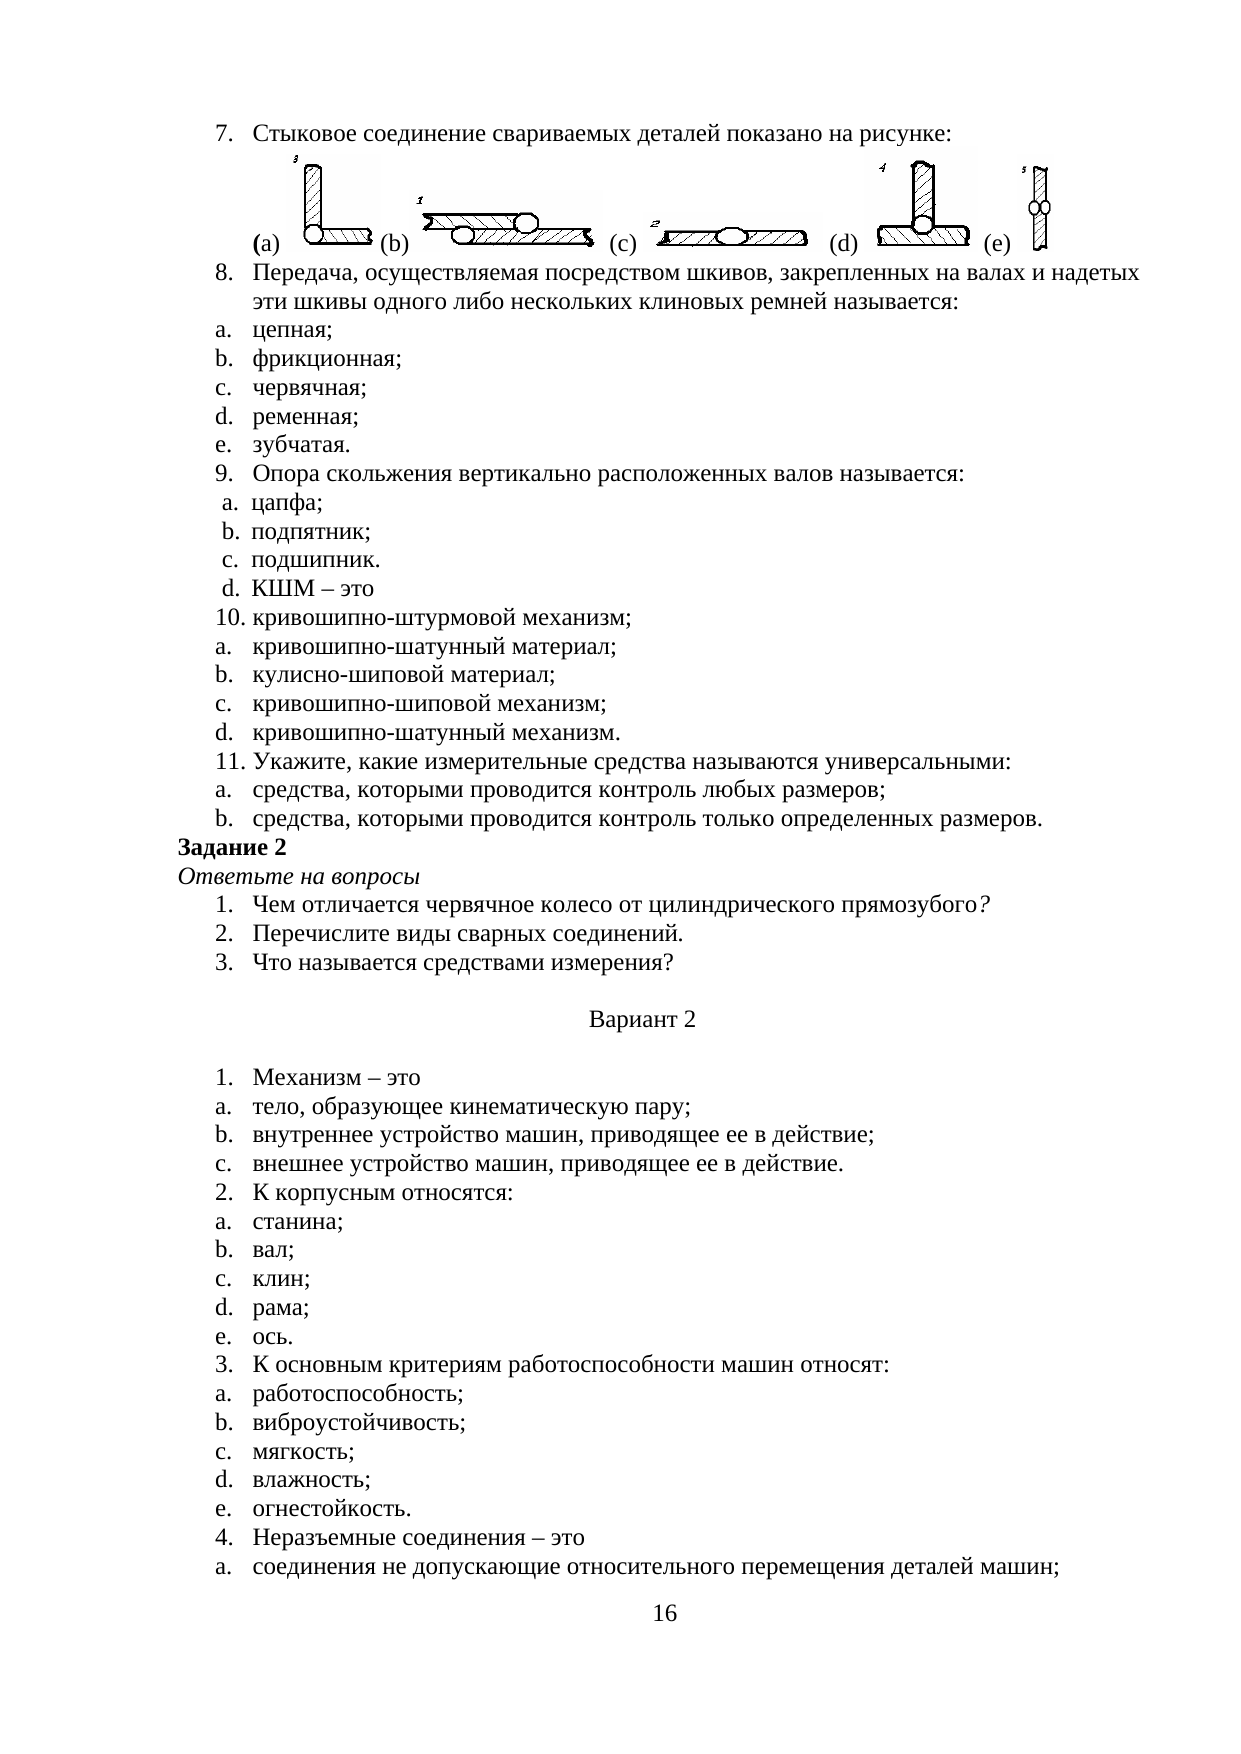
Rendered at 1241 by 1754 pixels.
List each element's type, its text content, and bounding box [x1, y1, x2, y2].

picture [864, 146, 978, 252]
list ременная; [215, 401, 1152, 429]
list внутреннее устройство машин, приводящее ее в действие; [215, 1119, 1152, 1148]
list тело, образующее кинематическую пару; [215, 1091, 1152, 1119]
list внешнее устройство машин, приводящее ее в действие. [215, 1148, 1152, 1177]
list кривошипно-шатунный материал; [215, 631, 1152, 659]
list кривошипно-шиповой механизм; [215, 688, 1152, 717]
list мягкость; [215, 1436, 1152, 1464]
list кривошипно-шатунный механизм. [215, 717, 1152, 746]
list клин; [215, 1263, 1152, 1292]
picture [409, 190, 603, 252]
list станина; [215, 1206, 1152, 1234]
list цепная; [215, 314, 1152, 343]
list зубчатая. [215, 429, 1152, 458]
list соединения не допускающие относительного перемещения деталей машин; [215, 1551, 1152, 1579]
picture [643, 212, 823, 252]
list К основным критериям работоспособности машин относят: [215, 1349, 1152, 1378]
list рама; [215, 1292, 1152, 1321]
list Опора скольжения вертикально расположенных валов называется: [215, 458, 1152, 487]
list Укажите, какие измерительные средства называются универсальными: [215, 746, 1152, 774]
list КШМ – это [222, 573, 1152, 602]
list вал; [215, 1234, 1152, 1263]
list средства, которыми проводится контроль любых размеров; [215, 774, 1152, 803]
list Передача, осуществляемая посредством шкивов, закрепленных на валах и надетых эти шкивы одного либо нескольких клиновых ремней называется: [215, 257, 1152, 314]
list фрикционная; [215, 343, 1152, 372]
text Задание 2 [177, 832, 1152, 861]
list подшипник. [222, 544, 1152, 573]
text Ответьте на вопросы [177, 861, 1152, 889]
list средства, которыми проводится контроль только определенных размеров. [215, 803, 1152, 832]
list кулисно-шиповой материал; [215, 659, 1152, 688]
list Перечислите виды сварных соединений. [215, 918, 1152, 947]
list кривошипно-штурмовой механизм; [215, 602, 1152, 631]
list виброустойчивость; [215, 1407, 1152, 1436]
text Вариант 2 [177, 1004, 1107, 1033]
list огнестойкость. [215, 1493, 1152, 1522]
list Чем отличается червячное колесо от цилиндрического прямозубого? [215, 889, 1152, 918]
list подпятник; [222, 516, 1152, 544]
list ось. [215, 1321, 1152, 1349]
picture [286, 154, 381, 252]
list работоспособность; [215, 1378, 1152, 1407]
list Механизм – это [215, 1062, 1152, 1091]
list Что называется средствами измерения? [215, 947, 1152, 976]
list червячная; [215, 372, 1152, 401]
list влажность; [215, 1464, 1152, 1493]
picture [1017, 154, 1054, 252]
list К корпусным относятся: [215, 1177, 1152, 1206]
list цапфа; [222, 487, 1152, 516]
list Неразъемные соединения – это [215, 1522, 1152, 1551]
